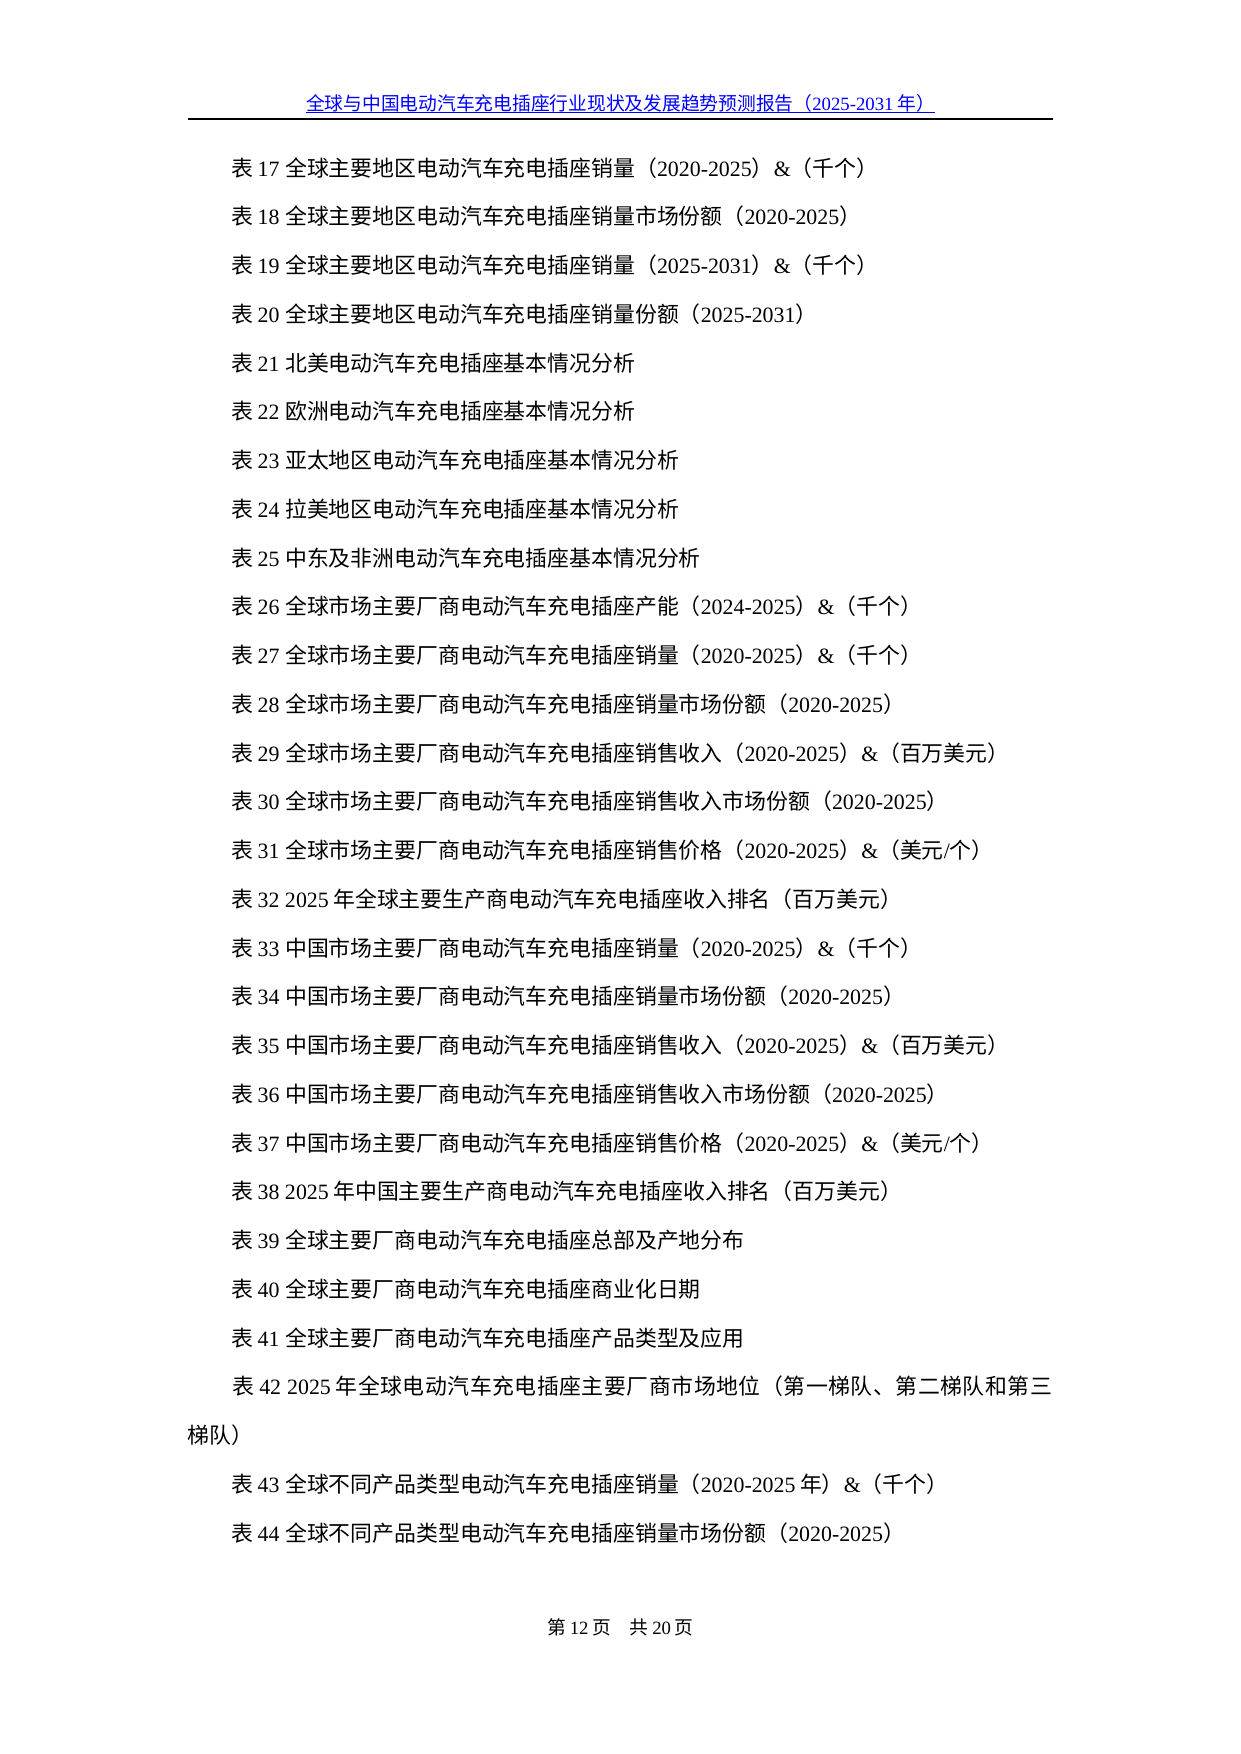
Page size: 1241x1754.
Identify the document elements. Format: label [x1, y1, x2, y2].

text [187, 150, 1053, 1548]
